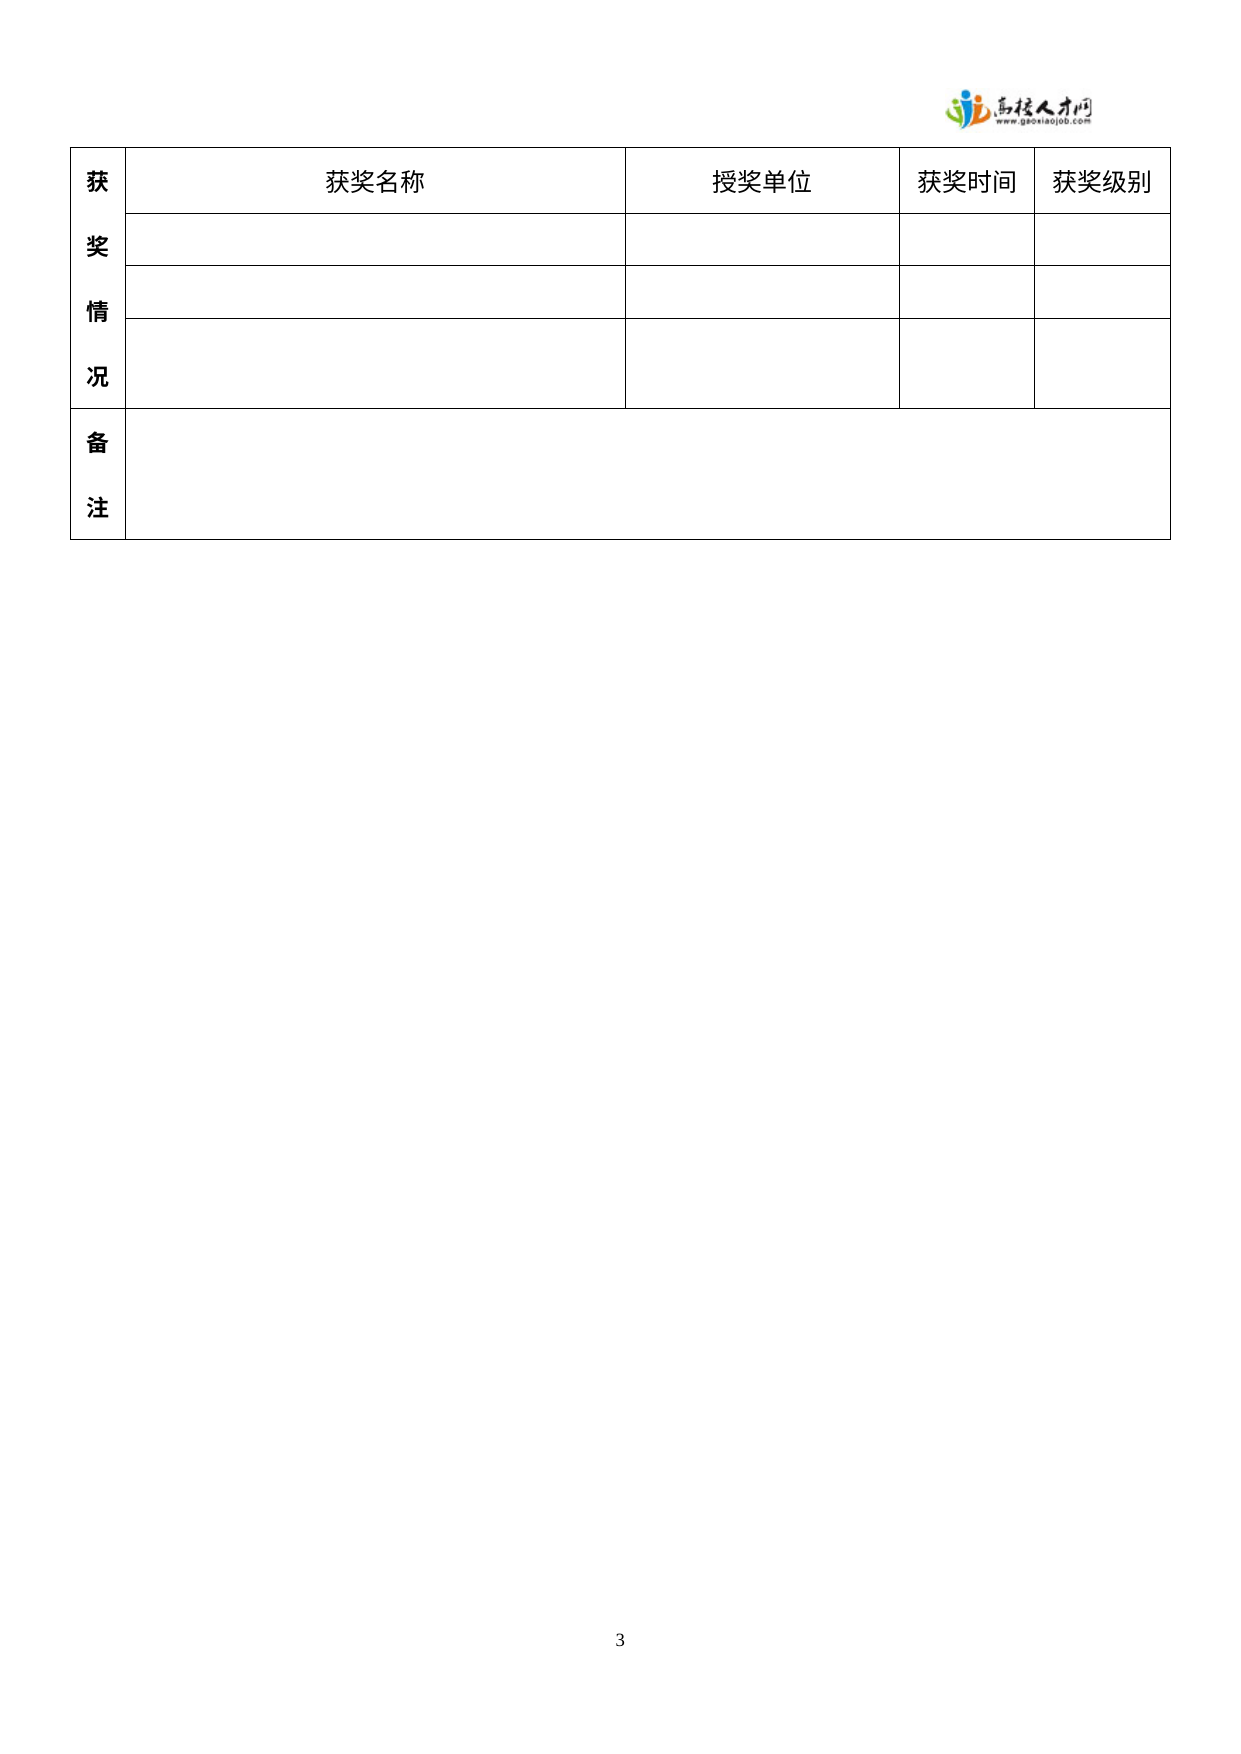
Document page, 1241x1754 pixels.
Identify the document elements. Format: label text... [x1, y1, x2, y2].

table_cell [126, 214, 625, 264]
table_cell 获奖时间 [900, 148, 1034, 213]
table_cell [126, 319, 625, 408]
table_cell [1035, 319, 1170, 408]
table_cell [626, 266, 899, 318]
table_cell [900, 266, 1034, 318]
table_cell 备注 [71, 409, 125, 539]
table_cell [1035, 266, 1170, 318]
table_cell [126, 409, 1170, 539]
table_cell [626, 319, 899, 408]
table_cell [900, 214, 1034, 264]
table_cell [626, 214, 899, 264]
table_cell 获奖级别 [1035, 148, 1170, 213]
table_cell [1035, 214, 1170, 264]
table_cell 获奖名称 [126, 148, 625, 213]
table_cell 授奖单位 [626, 148, 899, 213]
table_cell 获奖情况 [71, 148, 125, 408]
picture [945, 88, 1093, 133]
table_cell [900, 319, 1034, 408]
table_cell [126, 266, 625, 318]
